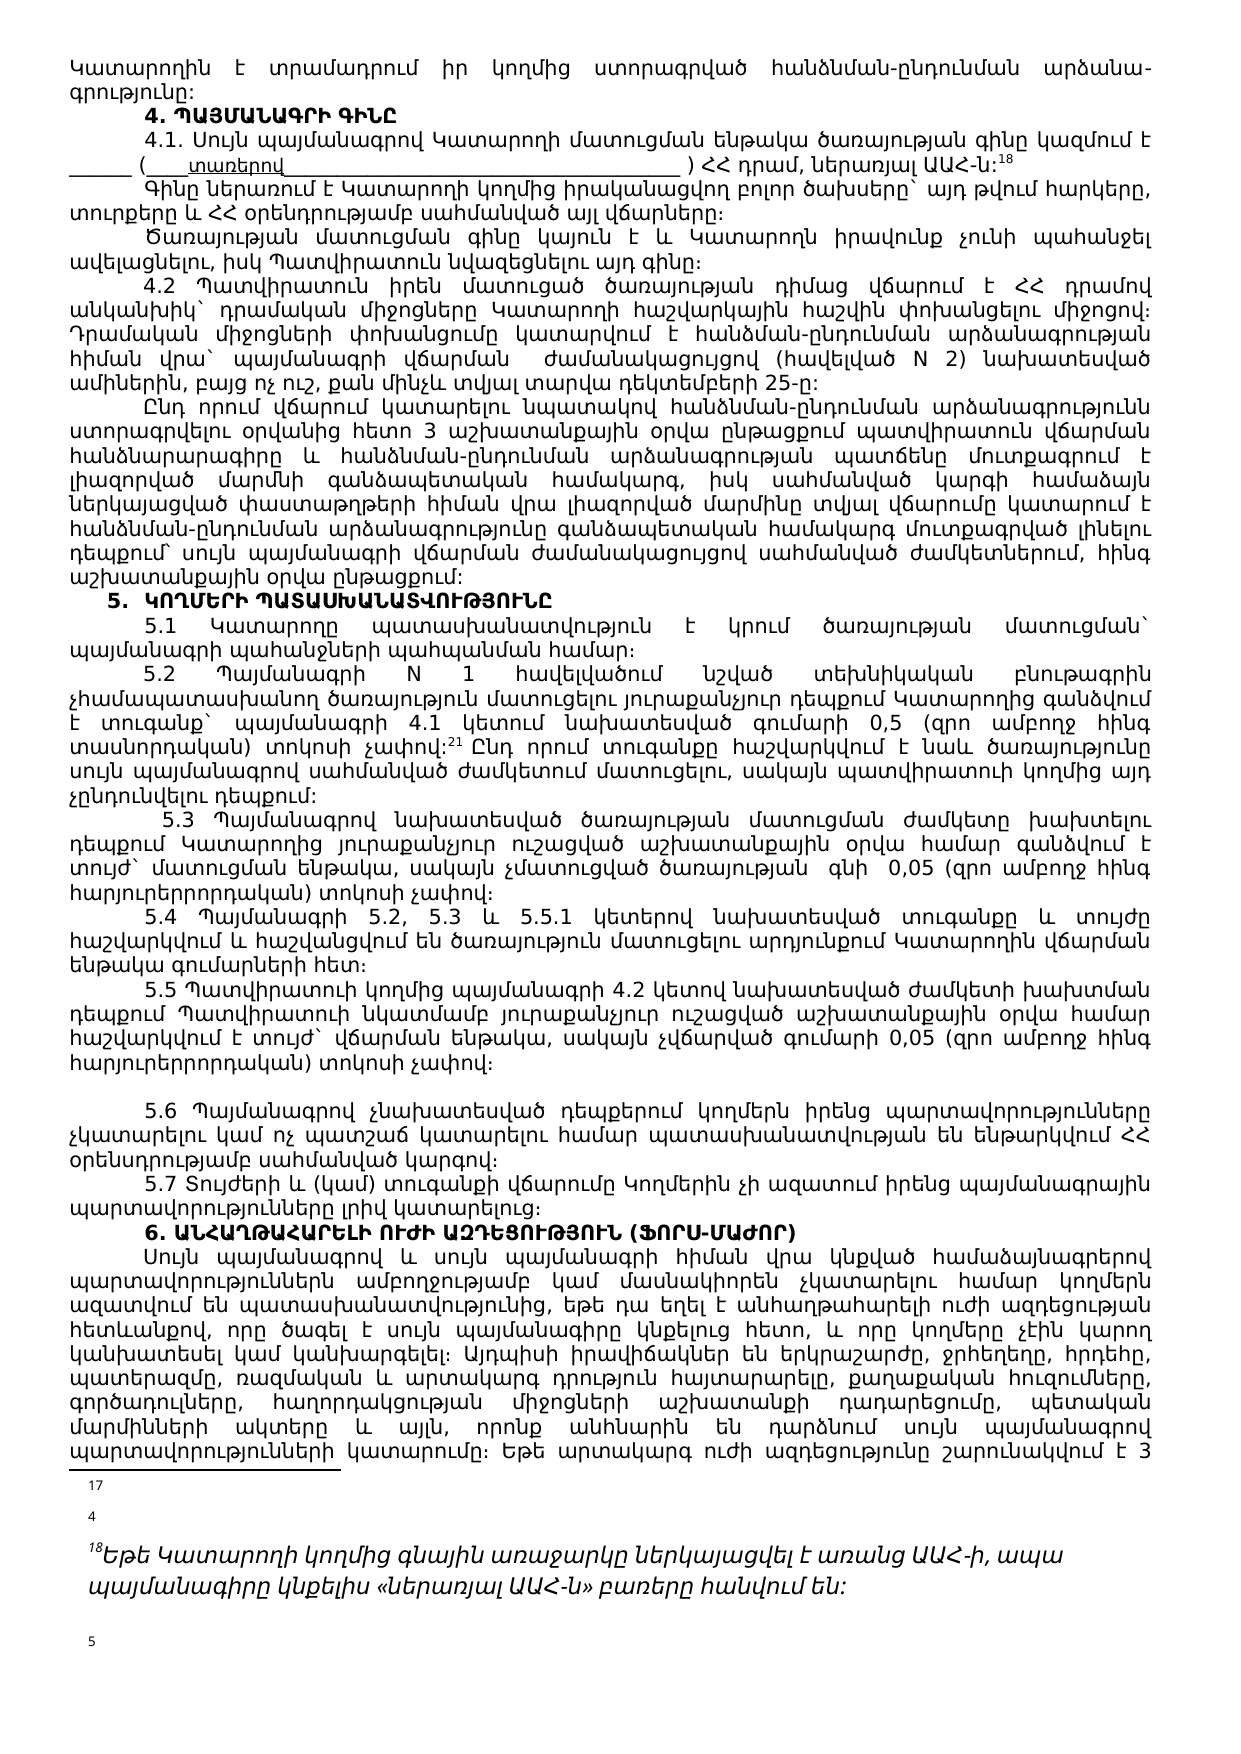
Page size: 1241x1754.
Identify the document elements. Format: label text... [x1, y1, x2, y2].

text Գինը ներառում է Կատարողի կողմից իրականացվող բոլոր ծախսերը` այդ թվում հարկերը, տուրքերը և ՀՀ օրենդրությամբ սահմանված այլ վճարները։ [69, 177, 1152, 225]
text 5.3 Պայմանագրով նախատեսված ծառայության մատուցման ժամկետը խախտելու դեպքում Կատարողից յուրաքանչյուր ուշացված աշխատանքային օրվա համար գանձվում է տույժ` մատուցման ենթակա, սակայն չմատուցված ծառայության գնի 0,05 (զրո ամբողջ հինգ հարյուրերրորդական) տոկոսի չափով։ [69, 808, 1152, 905]
text Ընդ որում վճարում կատարելու նպատակով հանձնման-ընդունման արձանագրությունն ստորագրվելու օրվանից հետո 3 աշխատանքային օրվա ընթացքում պատվիրատուն վճարման հանձնարարագիրը և հանձնման-ընդունման արձանագրության պատճենը մուտքագրում է լիազորված մարմնի գանձապետական համակարգ, իսկ սահմանված կարգի համաձայն ներկայացված փաստաթղթերի հիման վրա լիազորված մարմինը տվյալ վճարումը կատարում է հանձնման-ընդունման արձանագրությունը գանձապետական համակարգ մուտքագրված լինելու դեպքում՝ սույն պայմանագրի վճարման ժամանակացույցով սահմանված ժամկետներում, հինգ աշխատանքային օրվա ընթացքում: [69, 395, 1152, 589]
text 5.7 Տույժերի և (կամ) տուգանքի վճարումը Կողմերին չի ազատում իրենց պայմանագրային պարտավորությունները լրիվ կատարելուց։ [69, 1172, 1152, 1221]
text Ծառայության մատուցման գինը կայուն է և Կատարողն իրավունք չունի պահանջել ավելացնելու, իսկ Պատվիրատուն նվազեցնելու այդ գինը։ [69, 225, 1152, 274]
text 5.6 Պայմանագրով չնախատեսված դեպքերում կողմերն իրենց պարտավորությունները չկատարելու կամ ոչ պատշաճ կատարելու համար պատասխանատվության են ենթարկվում ՀՀ օրենսդրությամբ սահմանված կարգով։ [69, 1099, 1152, 1172]
text 4.1. Սույն պայմանագրով Կատարողի մատուցման ենթակա ծառայության գինը կազմում է ______ (____տառերով______________________________________ ) ՀՀ դրամ, ներառյալ ԱԱՀ-ն:18 17 [69, 128, 1152, 177]
text 5.2 Պայմանագրի N 1 հավելվածում նշված տեխնիկական բնութագրին չհամապատասխանող ծառայություն մատուցելու յուրաքանչյուր դեպքում Կատարողից գանձվում է տուգանք` պայմանագրի 4.1 կետում նախատեսված գումարի 0,5 (զրո ամբողջ հինգ տասնորդական) տոկոսի չափով:21Ընդ որում տուգանքը հաշվարկվում է նաև ծառայությունը սույն պայմանագրով սահմանված ժամկետում մատուցելու, սակայն պատվիրատուի կողմից այդ չընդունվելու դեպքում: [69, 662, 1152, 808]
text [69, 1245, 1152, 1463]
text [69, 56, 1152, 104]
list ԿՈՂՄԵՐԻ ՊԱՏԱՍԽԱՆԱՏՎՈՒԹՅՈՒՆԸ [107, 589, 1152, 614]
text 5.4 Պայմանագրի 5.2, 5.3 և 5.5.1 կետերով նախատեսված տուգանքը և տույժը հաշվարկվում և հաշվանցվում են ծառայություն մատուցելու արդյունքում Կատարողին վճարման ենթակա գումարների հետ։ [69, 905, 1152, 978]
text 5.5 Պատվիրատուի կողմից պայմանագրի 4.2 կետով նախատեսված ժամկետի խախտման դեպքում Պատվիրատուի նկատմամբ յուրաքանչյուր ուշացված աշխատանքային օրվա համար հաշվարկվում է տույժ` վճարման ենթակա, սակայն չվճարված գումարի 0,05 (զրո ամբողջ հինգ հարյուրերրորդական) տոկոսի չափով։ [69, 978, 1152, 1075]
text 4.2 Պատվիրատուն իրեն մատուցած ծառայության դիմաց վճարում է ՀՀ դրամով անկանխիկ` դրամական միջոցները Կատարողի հաշվարկային հաշվին փոխանցելու միջոցով։ Դրամական միջոցների փոխանցումը կատարվում է հանձման-ընդունման արձանագրության հիման վրա` պայմանագրի վճարման ժամանակացույցով (հավելված N 2) նախատեսված ամիներին, բայց ոչ ուշ, քան մինչև տվյալ տարվա դեկտեմբերի 25-ը: [69, 274, 1152, 395]
text 6. ԱՆՀԱՂԹԱՀԱՐԵԼԻ ՈՒԺԻ ԱԶԴԵՑՈՒԹՅՈՒՆ (ՖՈՐՍ-ՄԱԺՈՐ) [69, 1221, 1152, 1245]
text 4. ՊԱՅՄԱՆԱԳՐԻ ԳԻՆԸ [69, 104, 1152, 128]
text 5.1 Կատարողը պատասխանատվություն է կրում ծառայության մատուցման` պայմանագրի պահանջների պահպանման համար։ [69, 614, 1152, 662]
